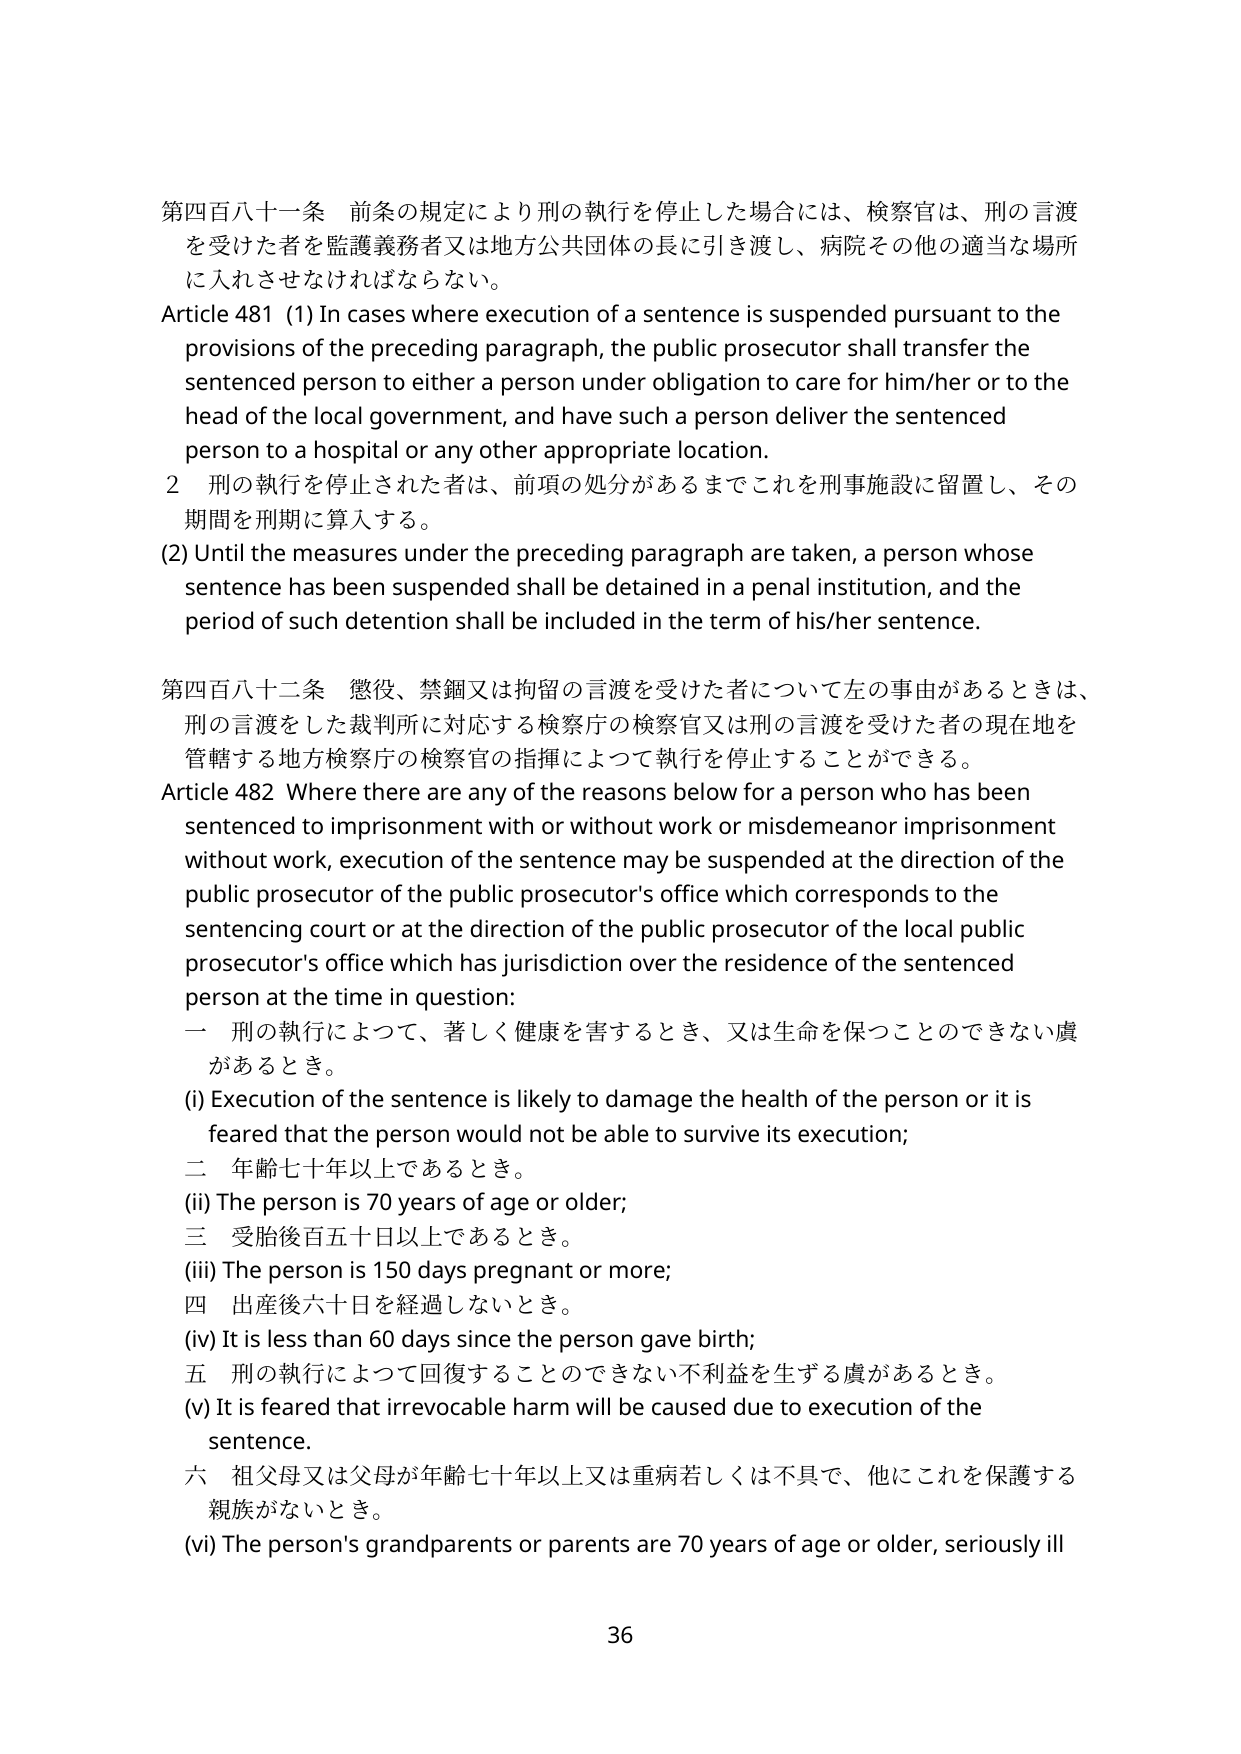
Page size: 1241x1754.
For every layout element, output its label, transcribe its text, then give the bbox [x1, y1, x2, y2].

text (v) It is feared that irrevocable harm will be caused due to execution of the sentence. [184, 1389, 1079, 1458]
text (i) Execution of the sentence is likely to damage the health of the person or it is feared that the person would not be able to survive its execution; [184, 1082, 1079, 1150]
text (ii) The person is 70 years of age or older; [184, 1184, 1079, 1219]
text 五 刑の執行によつて回復することのできない不利益を生ずる虞があるとき。 [184, 1355, 1079, 1389]
text (2) Until the measures under the preceding paragraph are taken, a person whose sentence has been suspended shall be detained in a penal institution, and the period of such detention shall be included in the term of his/her sentence. [161, 535, 1079, 638]
text 一 刑の執行によつて、著しく健康を害するとき、又は生命を保つことのできない虞があるとき。 [184, 1014, 1079, 1082]
text 第四百八十一条 前条の規定により刑の執行を停止した場合には、検察官は、刑の言渡を受けた者を監護義務者又は地方公共団体の長に引き渡し、病院その他の適当な場所に入れさせなければならない。 [161, 194, 1079, 296]
text ２ 刑の執行を停止された者は、前項の処分があるまでこれを刑事施設に留置し、その期間を刑期に算入する。 [161, 467, 1079, 535]
text (iii) The person is 150 days pregnant or more; [184, 1253, 1079, 1287]
text Article 481 (1) In cases where execution of a sentence is suspended pursuant to the provisions of the preceding paragraph, the public prosecutor shall transfer the sentenced person to either a person under obligation to care for him/her or to the head of the local government, and have such a person deliver the sentenced person to a hospital or any other appropriate location. [161, 296, 1079, 467]
text (iv) It is less than 60 days since the person gave birth; [184, 1321, 1079, 1355]
text 第四百八十二条 懲役、禁錮又は拘留の言渡を受けた者について左の事由があるときは、刑の言渡をした裁判所に対応する検察庁の検察官又は刑の言渡を受けた者の現在地を管轄する地方検察庁の検察官の指揮によつて執行を停止することができる。 [161, 672, 1079, 774]
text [184, 1526, 1079, 1560]
text 四 出産後六十日を経過しないとき。 [184, 1287, 1079, 1321]
text 三 受胎後百五十日以上であるとき。 [184, 1219, 1079, 1253]
text Article 482 Where there are any of the reasons below for a person who has been sentenced to imprisonment with or without work or misdemeanor imprisonment without work, execution of the sentence may be suspended at the direction of the public prosecutor of the public prosecutor's office which corresponds to the sentencing court or at the direction of the public prosecutor of the local public prosecutor's office which has jurisdiction over the residence of the sentenced person at the time in question: [161, 774, 1079, 1014]
text 六 祖父母又は父母が年齢七十年以上又は重病若しくは不具で、他にこれを保護する親族がないとき。 [184, 1458, 1079, 1526]
text 二 年齢七十年以上であるとき。 [184, 1150, 1079, 1184]
